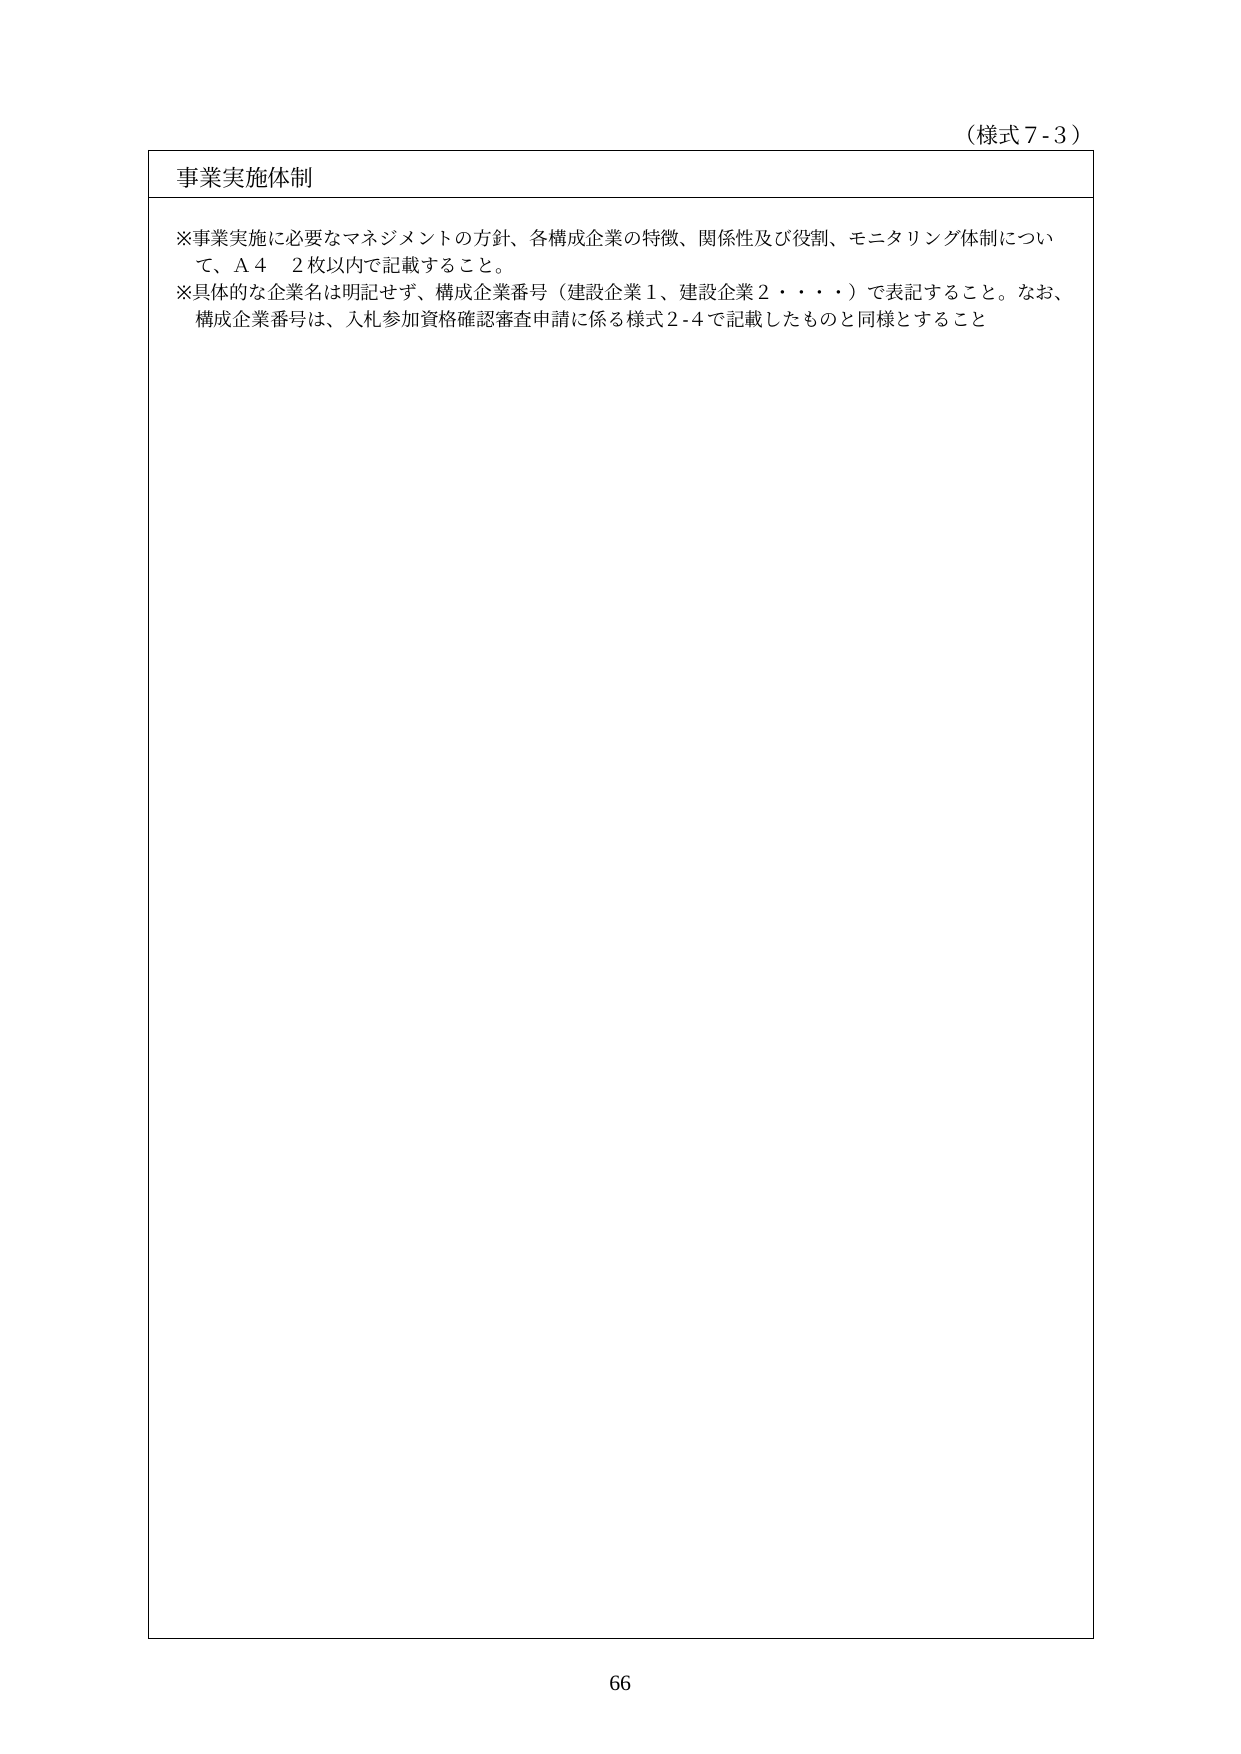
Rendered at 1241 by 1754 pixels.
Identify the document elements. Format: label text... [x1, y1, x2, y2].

subtitle （様式７-３） [148, 118, 1092, 149]
